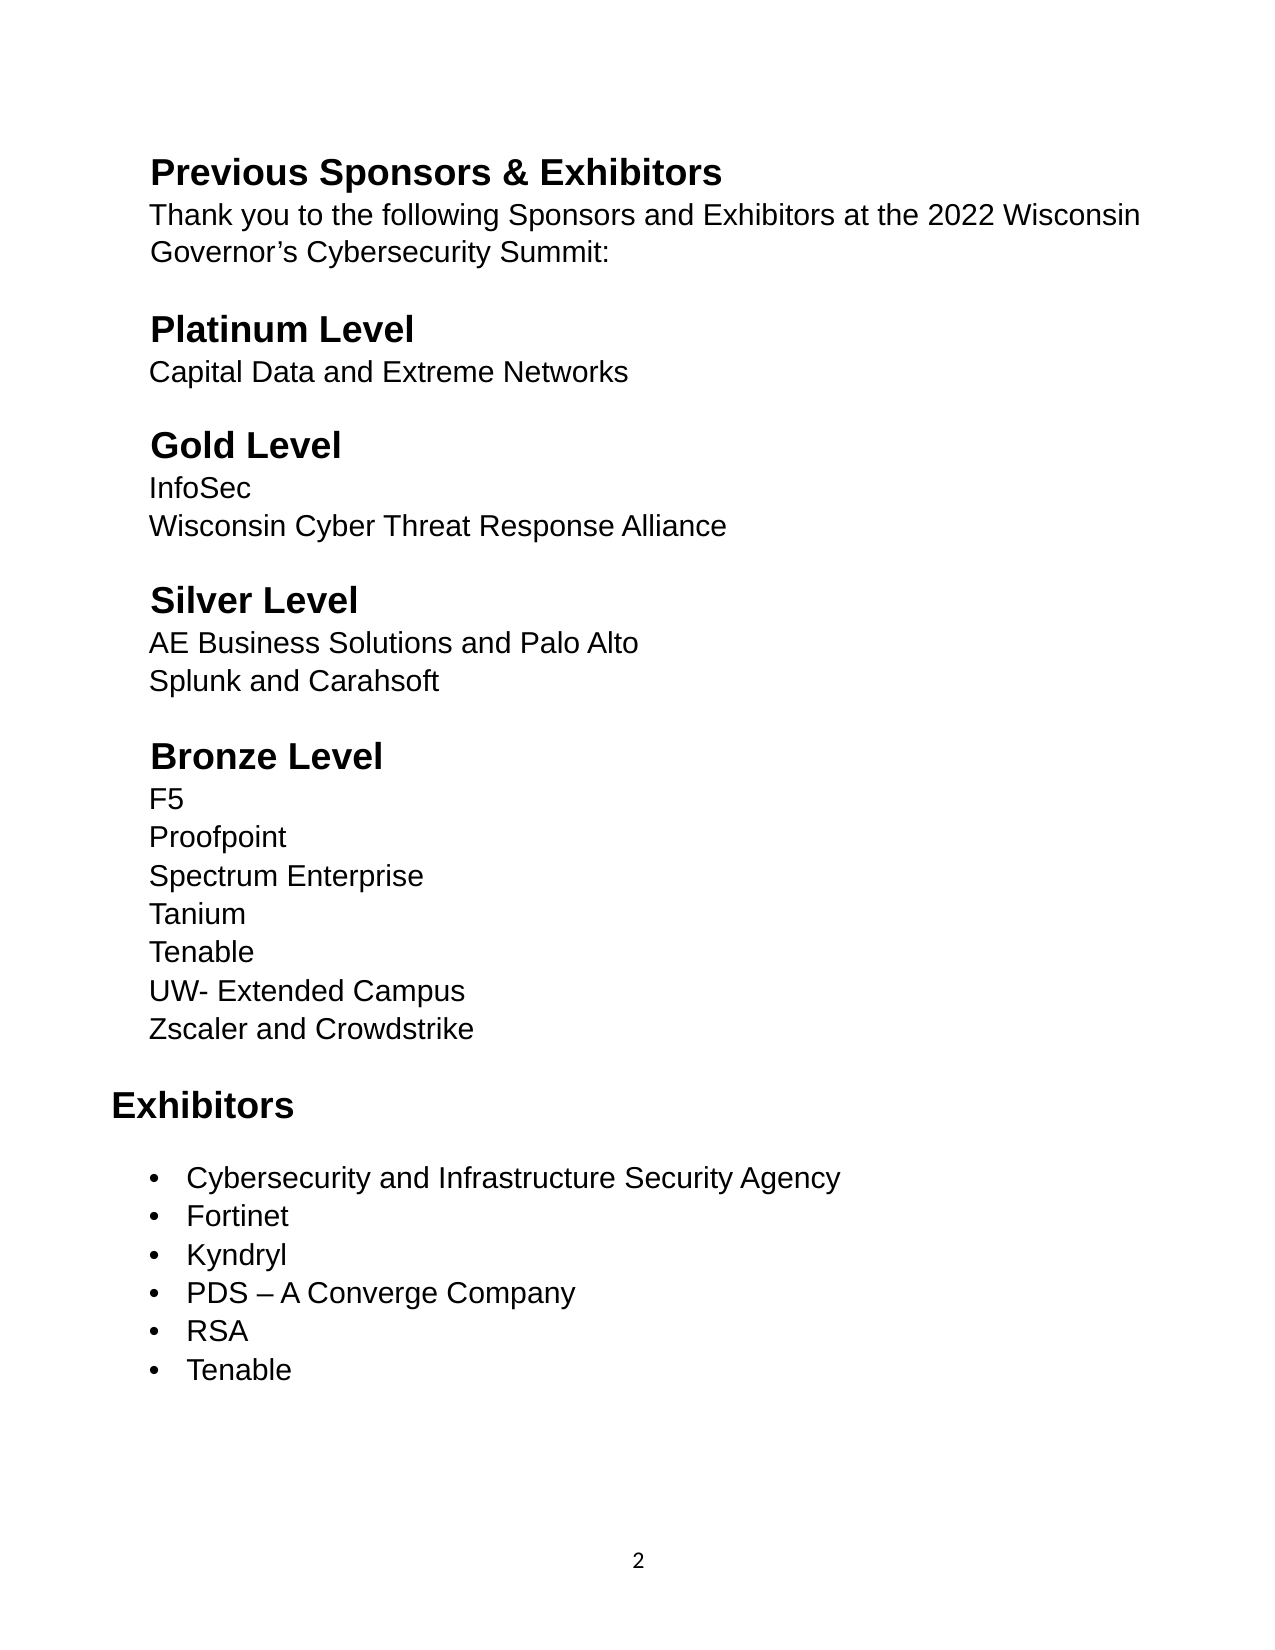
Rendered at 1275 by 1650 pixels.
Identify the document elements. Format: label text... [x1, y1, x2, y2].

text F5 [149, 781, 1198, 816]
text Proofpoint [149, 819, 1198, 854]
subtitle Bronze Level [150, 734, 1198, 778]
text Zscaler and Crowdstrike [149, 1011, 1198, 1046]
text UW- Extended Campus [149, 973, 1198, 1007]
list PDS – A Converge Company [149, 1275, 1198, 1310]
text Spectrum Enterprise [149, 858, 1198, 892]
subtitle Gold Level [150, 423, 1198, 466]
list Fortinet [149, 1198, 1198, 1233]
subtitle Exhibitors [111, 1083, 1198, 1126]
list Tenable [149, 1352, 1198, 1386]
text Tenable [149, 934, 1198, 969]
text Wisconsin Cyber Threat Response Alliance [149, 508, 1198, 543]
text InfoSec [149, 470, 1198, 504]
list Cybersecurity and Infrastructure Security Agency [149, 1160, 1198, 1195]
text Splunk and Carahsoft [149, 663, 1198, 698]
subtitle Silver Level [150, 578, 1198, 621]
text AE Business Solutions and Palo Alto [149, 624, 1198, 659]
text Tanium [149, 896, 1198, 931]
text Capital Data and Extreme Networks [149, 354, 1198, 389]
text Platinum Level [150, 307, 1198, 350]
text Thank you to the following Sponsors and Exhibitors at the 2022 Wisconsin Governor’s Cybersecurity Summit: [149, 197, 1198, 269]
list RSA [149, 1313, 1198, 1348]
subtitle Previous Sponsors & Exhibitors [150, 150, 1198, 193]
list Kyndryl [149, 1237, 1198, 1271]
